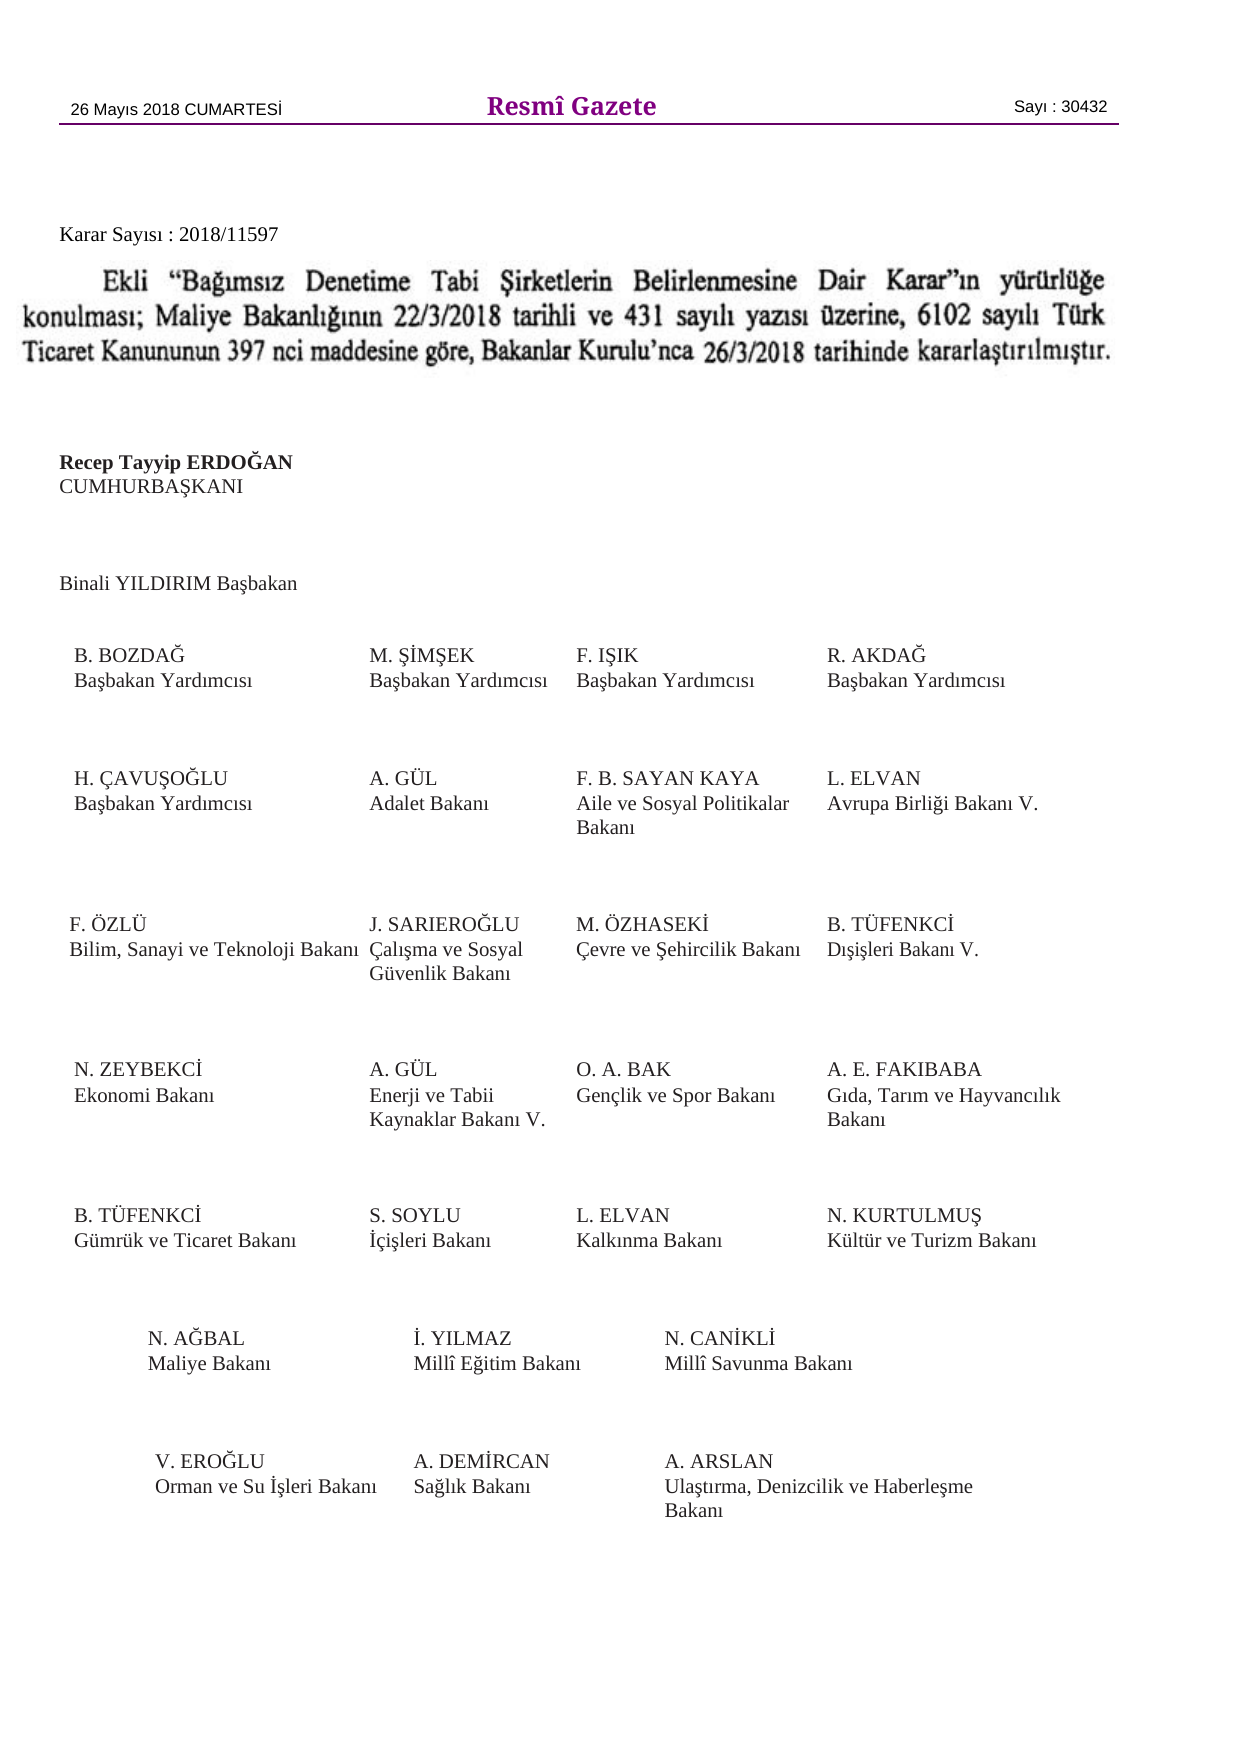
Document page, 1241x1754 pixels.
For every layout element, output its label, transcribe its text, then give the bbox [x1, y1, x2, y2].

table_header 26 Mayıs 2018 CUMARTESİ [59, 89, 364, 123]
table_header M. ÖZHASEKİ [576, 911, 827, 937]
table_header O. A. BAK [576, 1057, 827, 1083]
table_header J. SARIEROĞLU [369, 911, 576, 937]
table_header N. CANİKLİ [664, 1326, 1019, 1351]
table_cell Orman ve Su İşleri Bakanı [155, 1474, 413, 1522]
table_header N. AĞBAL [148, 1326, 413, 1351]
text Binali YILDIRIM Başbakan [59, 571, 1175, 594]
table_cell Gençlik ve Spor Bakanı [576, 1083, 827, 1131]
table_cell Adalet Bakanı [369, 791, 576, 839]
table_cell Kalkınma Bakanı [576, 1228, 827, 1254]
table_header H. ÇAVUŞOĞLU [74, 766, 369, 791]
text Recep Tayyip ERDOĞAN [59, 450, 1175, 474]
table_cell Başbakan Yardımcısı [576, 668, 827, 693]
table_cell Çalışma ve Sosyal Güvenlik Bakanı [369, 937, 576, 985]
table_header S. SOYLU [369, 1203, 576, 1228]
table_header F. ÖZLÜ [69, 911, 369, 937]
table_header V. EROĞLU [155, 1449, 413, 1474]
table_cell Bilim, Sanayi ve Teknoloji Bakanı [69, 937, 369, 985]
table_cell Gümrük ve Ticaret Bakanı [74, 1228, 369, 1254]
table_header L. ELVAN [827, 766, 1108, 791]
text Karar Sayısı : 2018/11597 [59, 221, 1175, 246]
table_cell Başbakan Yardımcısı [369, 668, 576, 693]
table_cell Ekonomi Bakanı [74, 1083, 369, 1131]
picture [16, 260, 1116, 378]
table_header F. B. SAYAN KAYA [576, 766, 827, 791]
table_header R. AKDAĞ [827, 643, 1108, 668]
table_cell Avrupa Birliği Bakanı V. [827, 791, 1108, 839]
table_header B. BOZDAĞ [74, 643, 369, 668]
table_header A. ARSLAN [664, 1449, 1019, 1474]
text CUMHURBAŞKANI [59, 474, 1175, 498]
table_header N. KURTULMUŞ [827, 1203, 1108, 1228]
table_cell Ulaştırma, Denizcilik ve Haberleşme Bakanı [664, 1474, 1019, 1522]
table_header Resmî Gazete [364, 89, 779, 123]
table_cell Dışişleri Bakanı V. [827, 937, 1107, 985]
table_cell Başbakan Yardımcısı [74, 668, 369, 693]
table_cell Başbakan Yardımcısı [74, 791, 369, 839]
table_cell Maliye Bakanı [148, 1351, 413, 1377]
table_header N. ZEYBEKCİ [74, 1057, 369, 1083]
table_header Sayı : 30432 [779, 89, 1119, 123]
table_cell Gıda, Tarım ve Hayvancılık Bakanı [827, 1083, 1108, 1131]
table_header F. IŞIK [576, 643, 827, 668]
table_cell Millî Savunma Bakanı [664, 1351, 1019, 1377]
table_cell Aile ve Sosyal Politikalar Bakanı [576, 791, 827, 839]
table_header A. E. FAKIBABA [827, 1057, 1108, 1083]
table_header A. DEMİRCAN [413, 1449, 664, 1474]
table_header A. GÜL [369, 1057, 576, 1083]
table_cell Çevre ve Şehircilik Bakanı [576, 937, 827, 985]
table_cell Enerji ve Tabii Kaynaklar Bakanı V. [369, 1083, 576, 1131]
table_cell Kültür ve Turizm Bakanı [827, 1228, 1108, 1254]
table_header B. TÜFENKCİ [827, 911, 1107, 937]
table_cell İçişleri Bakanı [369, 1228, 576, 1254]
table_header B. TÜFENKCİ [74, 1203, 369, 1228]
table_cell Başbakan Yardımcısı [827, 668, 1108, 693]
table_header A. GÜL [369, 766, 576, 791]
table_cell Sağlık Bakanı [413, 1474, 664, 1522]
table_header İ. YILMAZ [413, 1326, 664, 1351]
table_cell Millî Eğitim Bakanı [413, 1351, 664, 1377]
table_header M. ŞİMŞEK [369, 643, 576, 668]
table_header L. ELVAN [576, 1203, 827, 1228]
